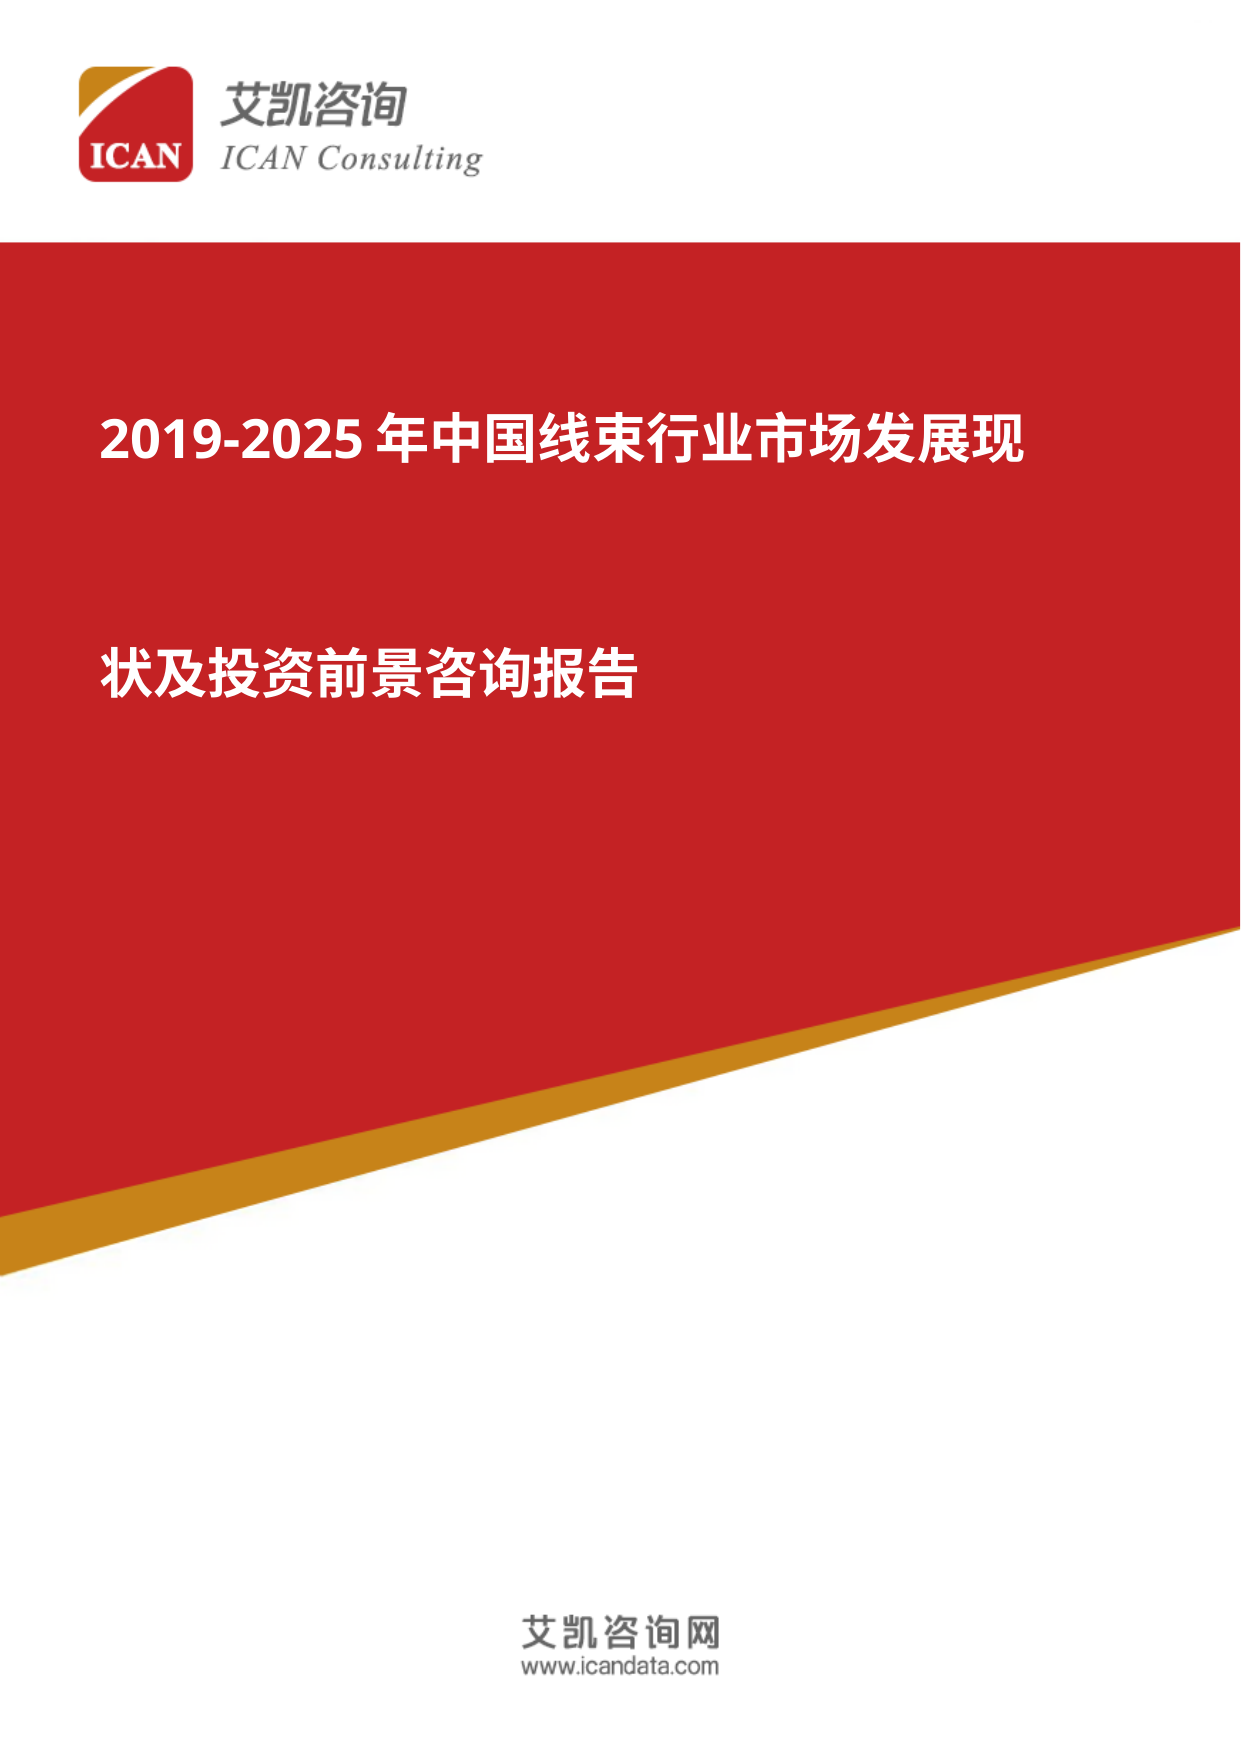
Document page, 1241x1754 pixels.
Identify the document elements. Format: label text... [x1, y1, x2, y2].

picture [0, 5, 1241, 1754]
subtitle 2019-2025年中国线束行业市场发展现状及投资前景咨询报告 [99, 386, 1053, 718]
